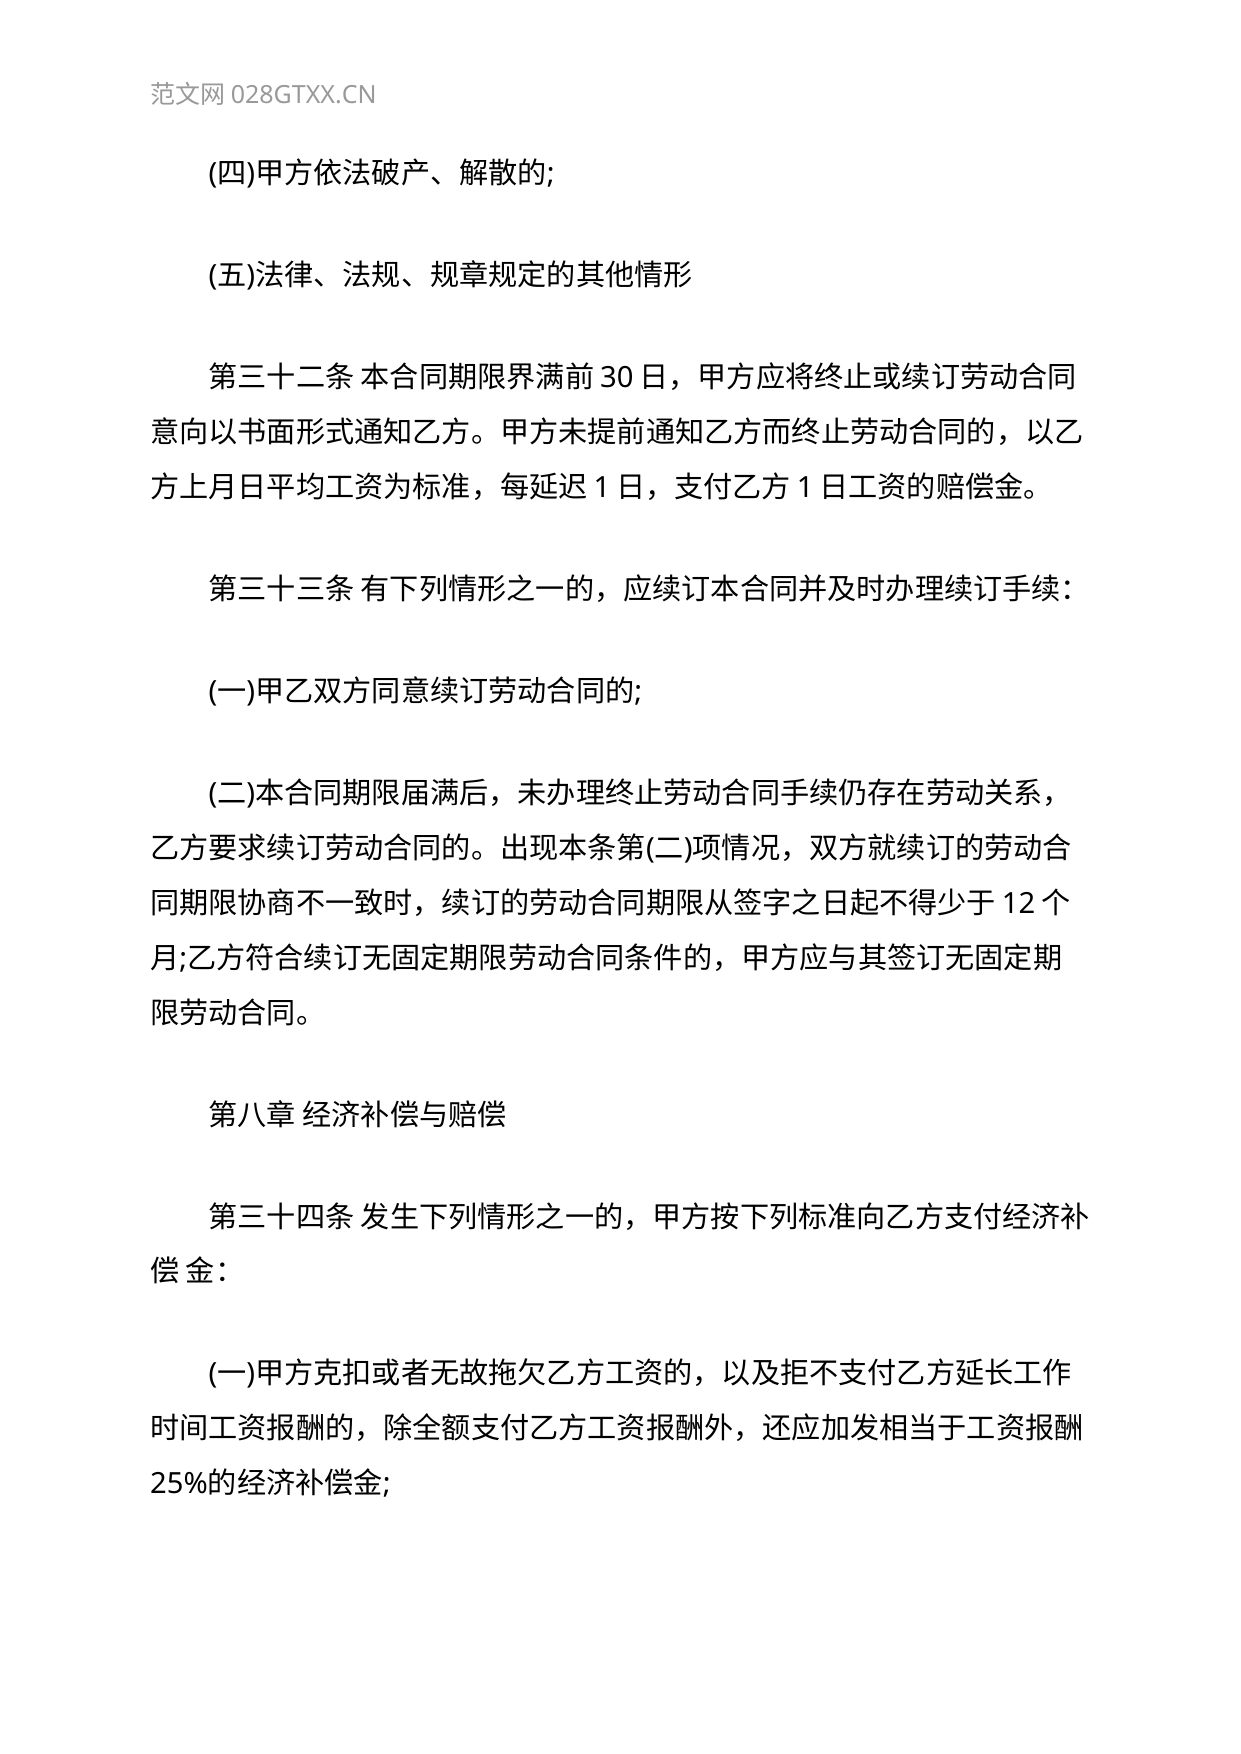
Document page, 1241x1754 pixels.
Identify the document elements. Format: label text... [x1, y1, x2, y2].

text (五)法律、法规、规章规定的其他情形 [150, 252, 1090, 294]
text (一)甲方克扣或者无故拖欠乙方工资的，以及拒不支付乙方延长工作时间工资报酬的，除全额支付乙方工资报酬外，还应加发相当于工资报酬25%的经济补偿金; [150, 1350, 1090, 1502]
text 第三十三条 有下列情形之一的，应续订本合同并及时办理续订手续： [150, 566, 1090, 608]
text 第八章 经济补偿与赔偿 [150, 1091, 1090, 1134]
text (二)本合同期限届满后，未办理终止劳动合同手续仍存在劳动关系，乙方要求续订劳动合同的。出现本条第(二)项情况，双方就续订的劳动合同期限协商不一致时，续订的劳动合同期限从签字之日起不得少于12个月;乙方符合续订无固定期限劳动合同条件的，甲方应与其签订无固定期限劳动合同。 [150, 769, 1090, 1032]
text 第三十二条 本合同期限界满前30日，甲方应将终止或续订劳动合同意向以书面形式通知乙方。甲方未提前通知乙方而终止劳动合同的，以乙方上月日平均工资为标准，每延迟1日，支付乙方1日工资的赔偿金。 [150, 354, 1090, 506]
text (四)甲方依法破产、解散的; [150, 150, 1090, 192]
text (一)甲乙双方同意续订劳动合同的; [150, 668, 1090, 710]
text 第三十四条 发生下列情形之一的，甲方按下列标准向乙方支付经济补偿 金： [150, 1193, 1090, 1290]
